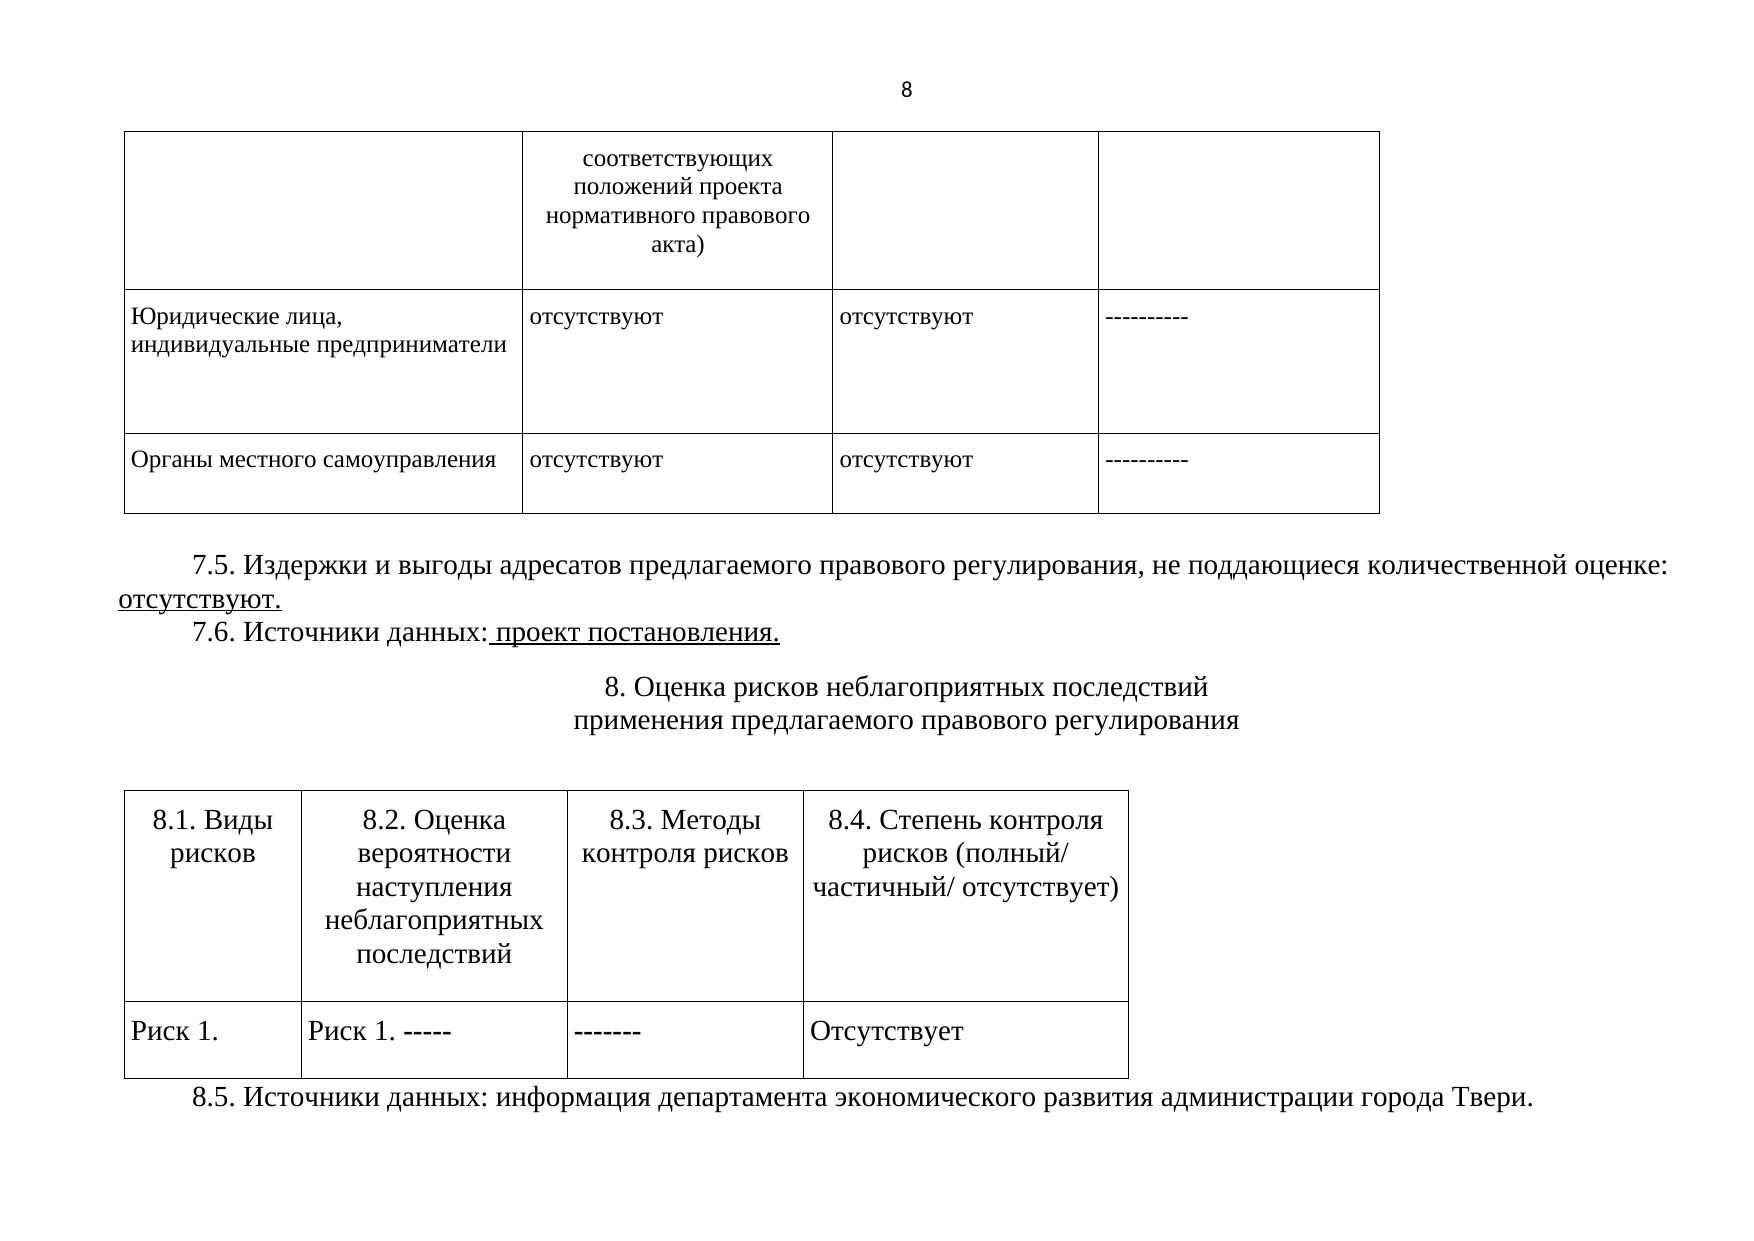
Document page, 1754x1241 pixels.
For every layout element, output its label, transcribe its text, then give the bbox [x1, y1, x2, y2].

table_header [125, 132, 522, 289]
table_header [833, 132, 1098, 289]
table_header 8.1. Виды рисков [125, 791, 301, 1001]
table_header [1099, 132, 1379, 289]
text 8. Оценка рисков неблагоприятных последствий [118, 669, 1695, 702]
table_header 8.2. Оценка вероятности наступления неблагоприятных последствий [302, 791, 567, 1001]
table_header 8.4. Степень контроля рисков (полный/ частичный/ отсутствует) [804, 791, 1128, 1001]
table_cell ---------- [1099, 434, 1379, 513]
text 8.5. Источники данных: информация департамента экономического развития администрации города Твери. [118, 1079, 1695, 1112]
table_header 8.3. Методы контроля рисков [568, 791, 803, 1001]
table_cell ---------- [1099, 290, 1379, 433]
table_cell отсутствуют [833, 290, 1098, 433]
table_cell Юридические лица, индивидуальные предприниматели [125, 290, 522, 433]
text применения предлагаемого правового регулирования [118, 702, 1695, 736]
table_cell ------- [568, 1002, 803, 1078]
text 7.6. Источники данных: проект постановления. [118, 614, 1695, 648]
table_cell Риск 1. [125, 1002, 301, 1078]
table_cell отсутствуют [523, 434, 832, 513]
table_cell Отсутствует [804, 1002, 1128, 1078]
table_cell отсутствуют [523, 290, 832, 433]
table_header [523, 132, 832, 289]
table_cell Риск 1. ----- [302, 1002, 567, 1078]
table_cell Органы местного самоуправления [125, 434, 522, 513]
table_cell отсутствуют [833, 434, 1098, 513]
text 7.5. Издержки и выгоды адресатов предлагаемого правового регулирования, не поддающиеся количественной оценке: отсутствуют. [118, 547, 1695, 614]
